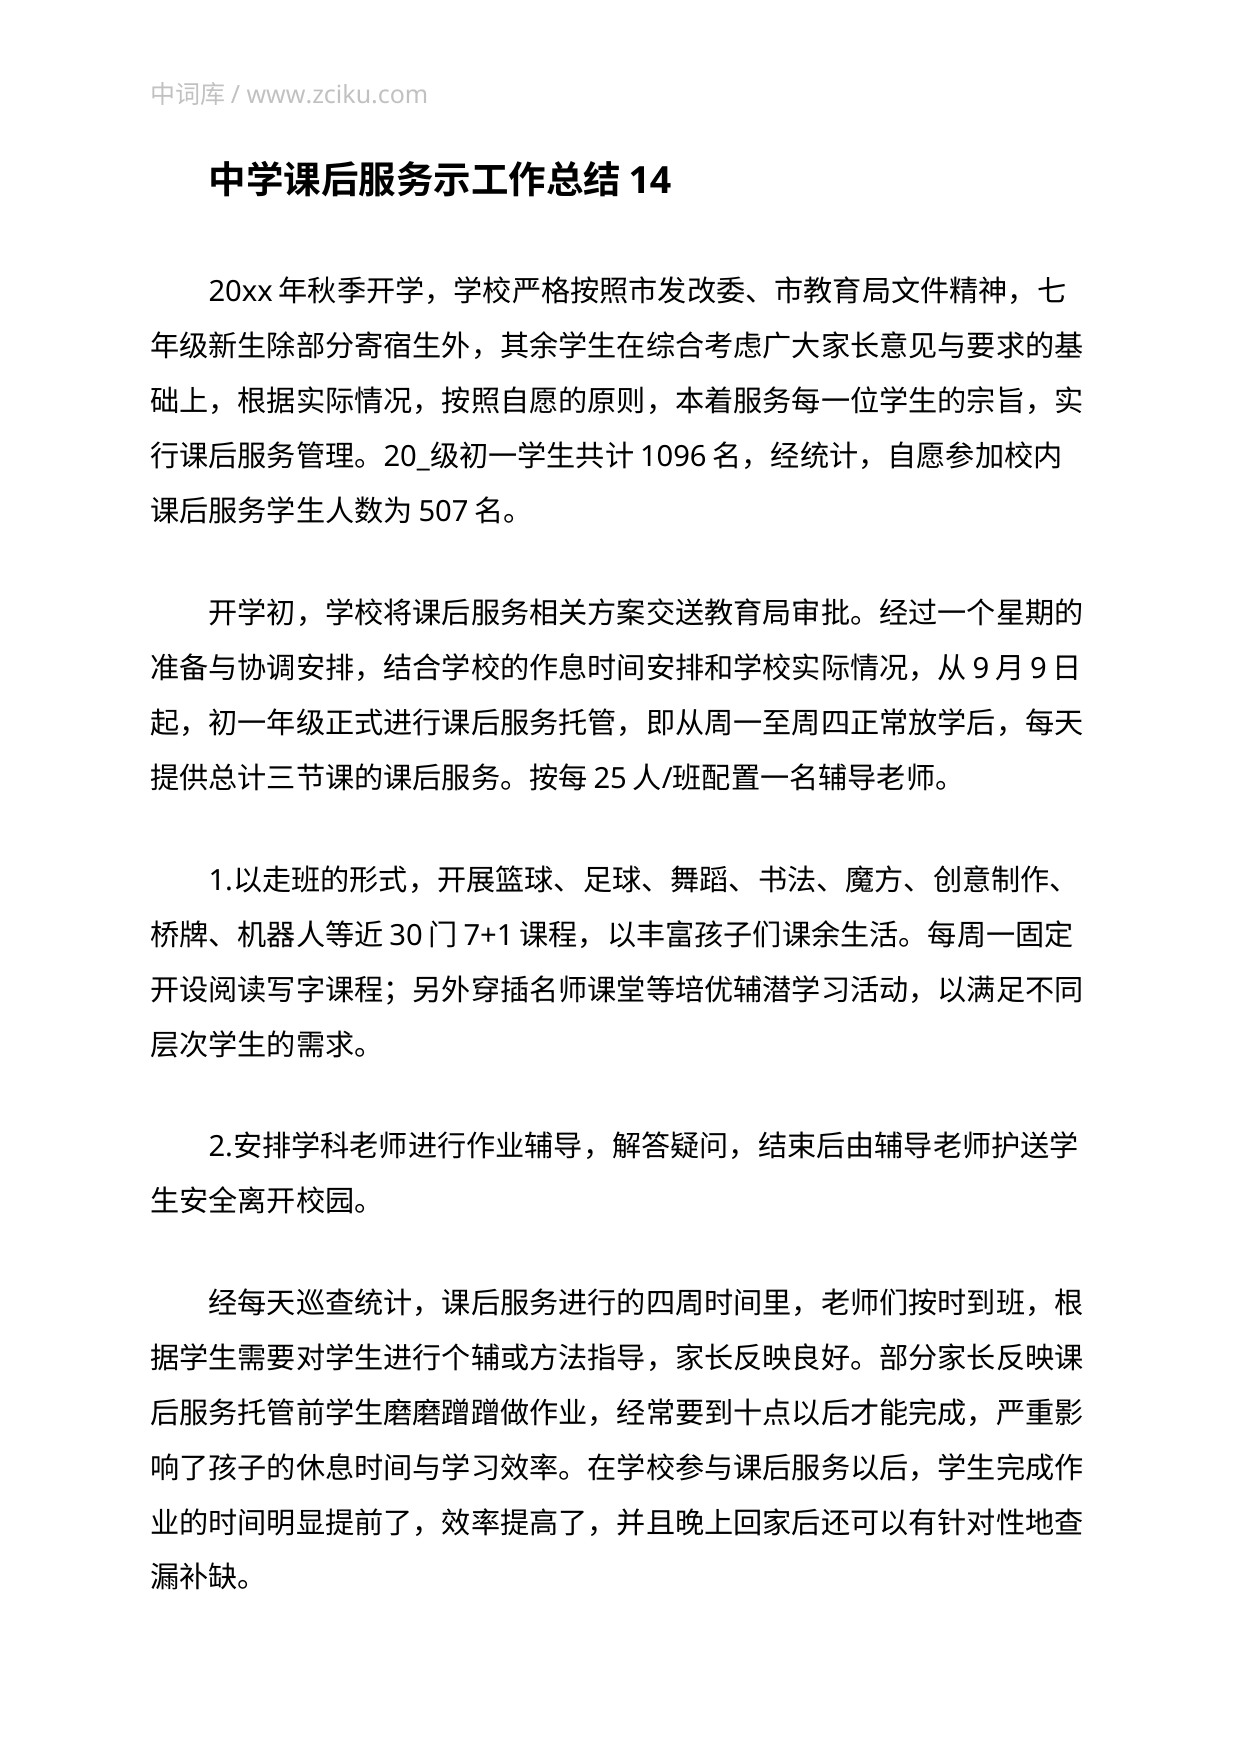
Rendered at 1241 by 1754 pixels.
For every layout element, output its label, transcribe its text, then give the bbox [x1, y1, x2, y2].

text 20xx年秋季开学，学校严格按照市发改委、市教育局文件精神，七年级新生除部分寄宿生外，其余学生在综合考虑广大家长意见与要求的基础上，根据实际情况，按照自愿的原则，本着服务每一位学生的宗旨，实行课后服务管理。20_级初一学生共计1096名，经统计，自愿参加校内课后服务学生人数为507名。 [150, 268, 1090, 530]
text 经每天巡查统计，课后服务进行的四周时间里，老师们按时到班，根据学生需要对学生进行个辅或方法指导，家长反映良好。部分家长反映课后服务托管前学生磨磨蹭蹭做作业，经常要到十点以后才能完成，严重影响了孩子的休息时间与学习效率。在学校参与课后服务以后，学生完成作业的时间明显提前了，效率提高了，并且晚上回家后还可以有针对性地查漏补缺。 [150, 1279, 1090, 1596]
text 2.安排学科老师进行作业辅导，解答疑问，结束后由辅导老师护送学生安全离开校园。 [150, 1123, 1090, 1220]
text 开学初，学校将课后服务相关方案交送教育局审批。经过一个星期的准备与协调安排，结合学校的作息时间安排和学校实际情况，从9月9日起，初一年级正式进行课后服务托管，即从周一至周四正常放学后，每天提供总计三节课的课后服务。按每25人/班配置一名辅导老师。 [150, 589, 1090, 797]
text 1.以走班的形式，开展篮球、足球、舞蹈、书法、魔方、创意制作、桥牌、机器人等近30门7+1课程，以丰富孩子们课余生活。每周一固定开设阅读写字课程；另外穿插名师课堂等培优辅潜学习活动，以满足不同层次学生的需求。 [150, 856, 1090, 1063]
text 中学课后服务示工作总结14 [150, 150, 1090, 204]
